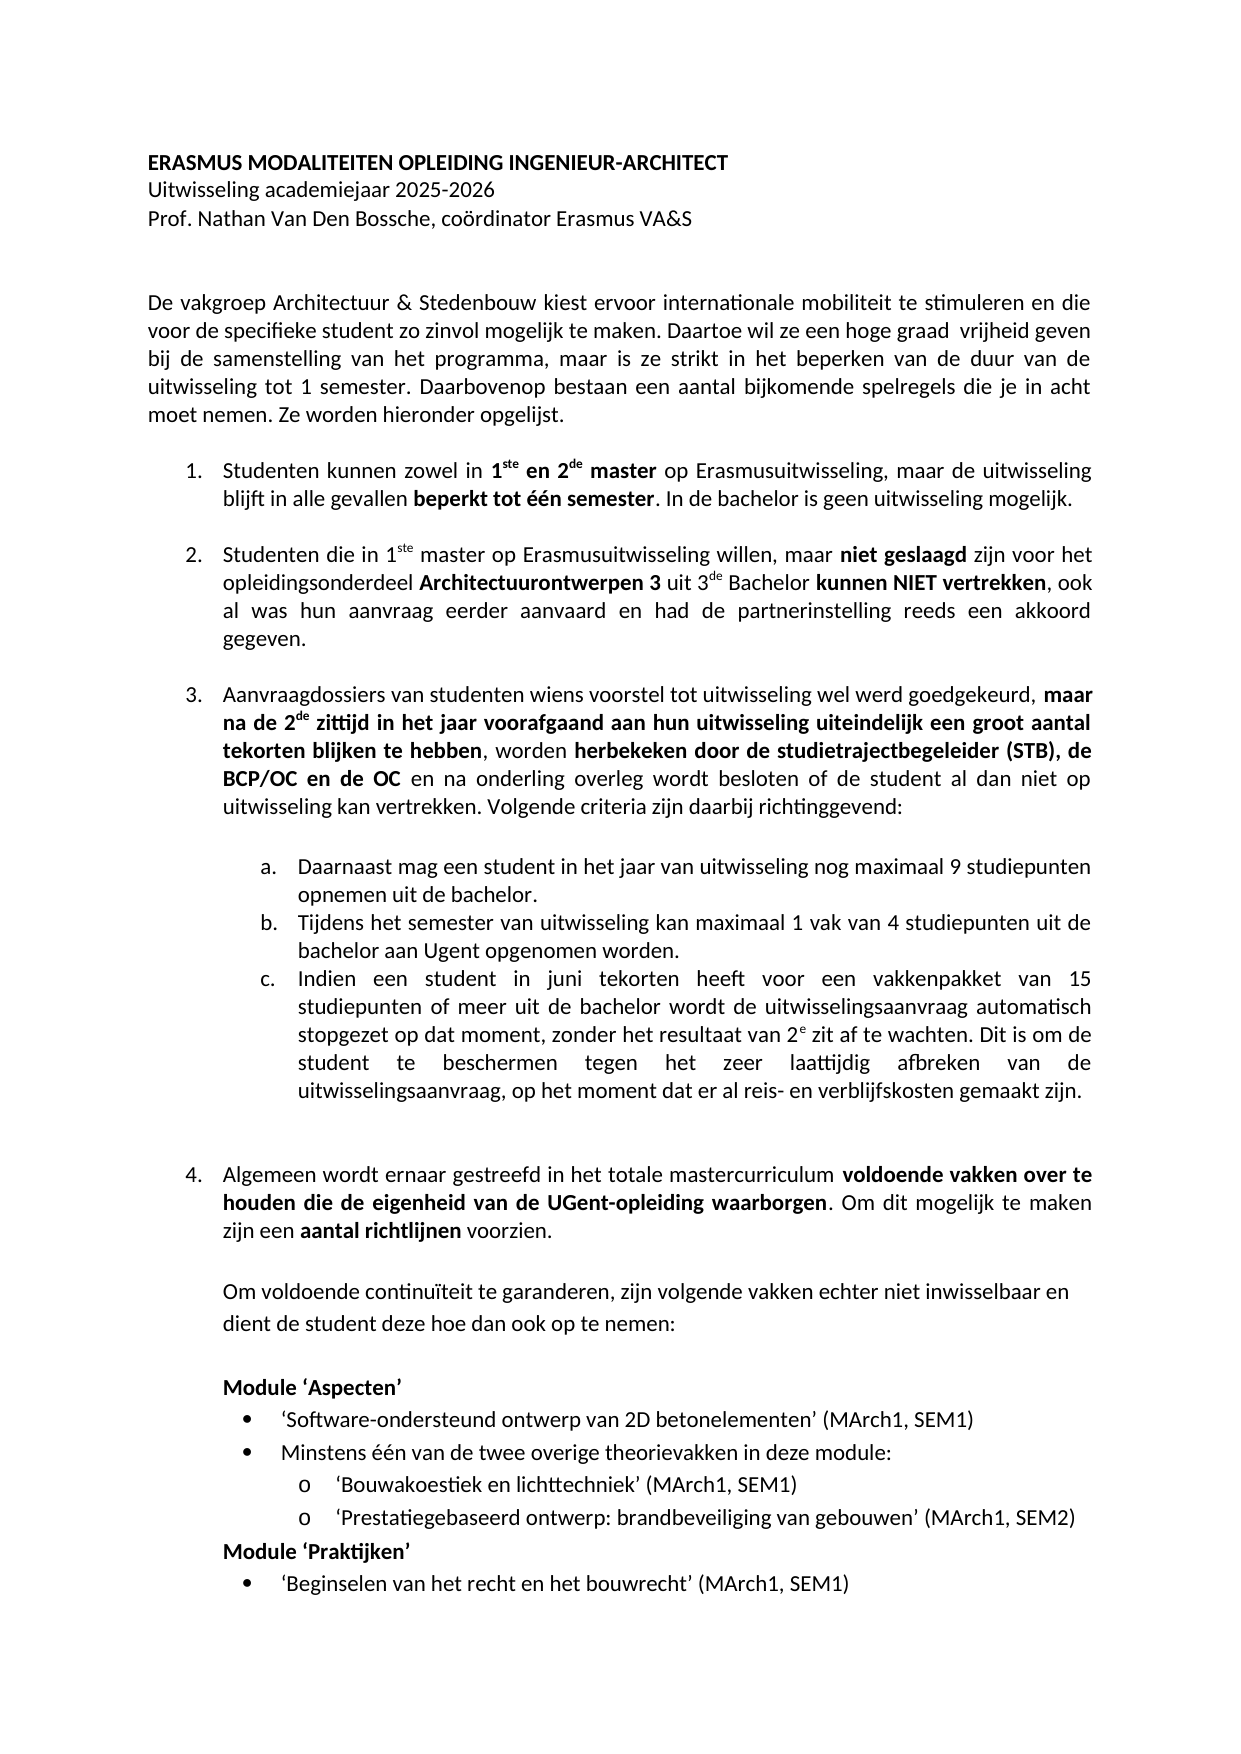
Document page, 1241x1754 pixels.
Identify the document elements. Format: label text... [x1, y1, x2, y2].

text Prof. Nathan Van Den Bossche, coördinator Erasmus VA&S [148, 204, 1093, 232]
list Studenten die in 1ste master op Erasmusuitwisseling willen, maar niet geslaagd zijn voor het opleidingsonderdeel Architectuurontwerpen 3 uit 3de Bachelor kunnen NIET vertrekken, ook al was hun aanvraag eerder aanvaard en had de partnerinstelling reeds een akkoord gegeven. [185, 540, 1093, 652]
list Module ‘Aspecten’ [223, 1373, 1093, 1401]
list ‘Bouwakoestiek en lichttechniek’ (MArch1, SEM1) [298, 1470, 1093, 1499]
list Aanvraagdossiers van studenten wiens voorstel tot uitwisseling wel werd goedgekeurd, maar na de 2de zittijd in het jaar voorafgaand aan hun uitwisseling uiteindelijk een groot aantal tekorten blijken te hebben, worden herbekeken door de studietrajectbegeleider (STB), de BCP/OC en de OC en na onderling overleg wordt besloten of de student al dan niet op uitwisseling kan vertrekken. Volgende criteria zijn daarbij richtinggevend: [185, 680, 1093, 820]
list ‘Software-ondersteund ontwerp van 2D betonelementen’ (MArch1, SEM1) [243, 1406, 1093, 1433]
list Minstens één van de twee overige theorievakken in deze module: [243, 1438, 1093, 1466]
list Om voldoende continuïteit te garanderen, zijn volgende vakken echter niet inwisselbaar en dient de student deze hoe dan ook op te nemen: [223, 1277, 1093, 1337]
list ‘Prestatiegebaseerd ontwerp: brandbeveiliging van gebouwen’ (MArch1, SEM2) [298, 1503, 1093, 1533]
list Tijdens het semester van uitwisseling kan maximaal 1 vak van 4 studiepunten uit de bachelor aan Ugent opgenomen worden. [260, 908, 1093, 964]
list Algemeen wordt ernaar gestreefd in het totale mastercurriculum voldoende vakken over te houden die de eigenheid van de UGent-opleiding waarborgen. Om dit mogelijk te maken zijn een aantal richtlijnen voorzien. [185, 1161, 1093, 1244]
text ERASMUS MODALITEITEN OPLEIDING INGENIEUR-ARCHITECT [148, 148, 1093, 176]
list Indien een student in juni tekorten heeft voor een vakkenpakket van 15 studiepunten of meer uit de bachelor wordt de uitwisselingsaanvraag automatisch stopgezet op dat moment, zonder het resultaat van 2e zit af te wachten. Dit is om de student te beschermen tegen het zeer laattijdig afbreken van de uitwisselingsaanvraag, op het moment dat er al reis- en verblijfskosten gemaakt zijn. [260, 964, 1093, 1104]
list Module ‘Praktijken’ [223, 1537, 1093, 1565]
text Uitwisseling academiejaar 2025-2026 [148, 176, 1093, 204]
text De vakgroep Architectuur & Stedenbouw kiest ervoor internationale mobiliteit te stimuleren en die voor de specifieke student zo zinvol mogelijk te maken. Daartoe wil ze een hoge graad vrijheid geven bij de samenstelling van het programma, maar is ze strikt in het beperken van de duur van de uitwisseling tot 1 semester. Daarbovenop bestaan een aantal bijkomende spelregels die je in acht moet nemen. Ze worden hieronder opgelijst. [148, 288, 1093, 428]
list Studenten kunnen zowel in 1ste en 2de master op Erasmusuitwisseling, maar de uitwisseling blijft in alle gevallen beperkt tot één semester. In de bachelor is geen uitwisseling mogelijk. [185, 456, 1093, 512]
list Daarnaast mag een student in het jaar van uitwisseling nog maximaal 9 studiepunten opnemen uit de bachelor. [260, 852, 1093, 908]
list ‘Beginselen van het recht en het bouwrecht’ (MArch1, SEM1) [243, 1569, 1093, 1597]
